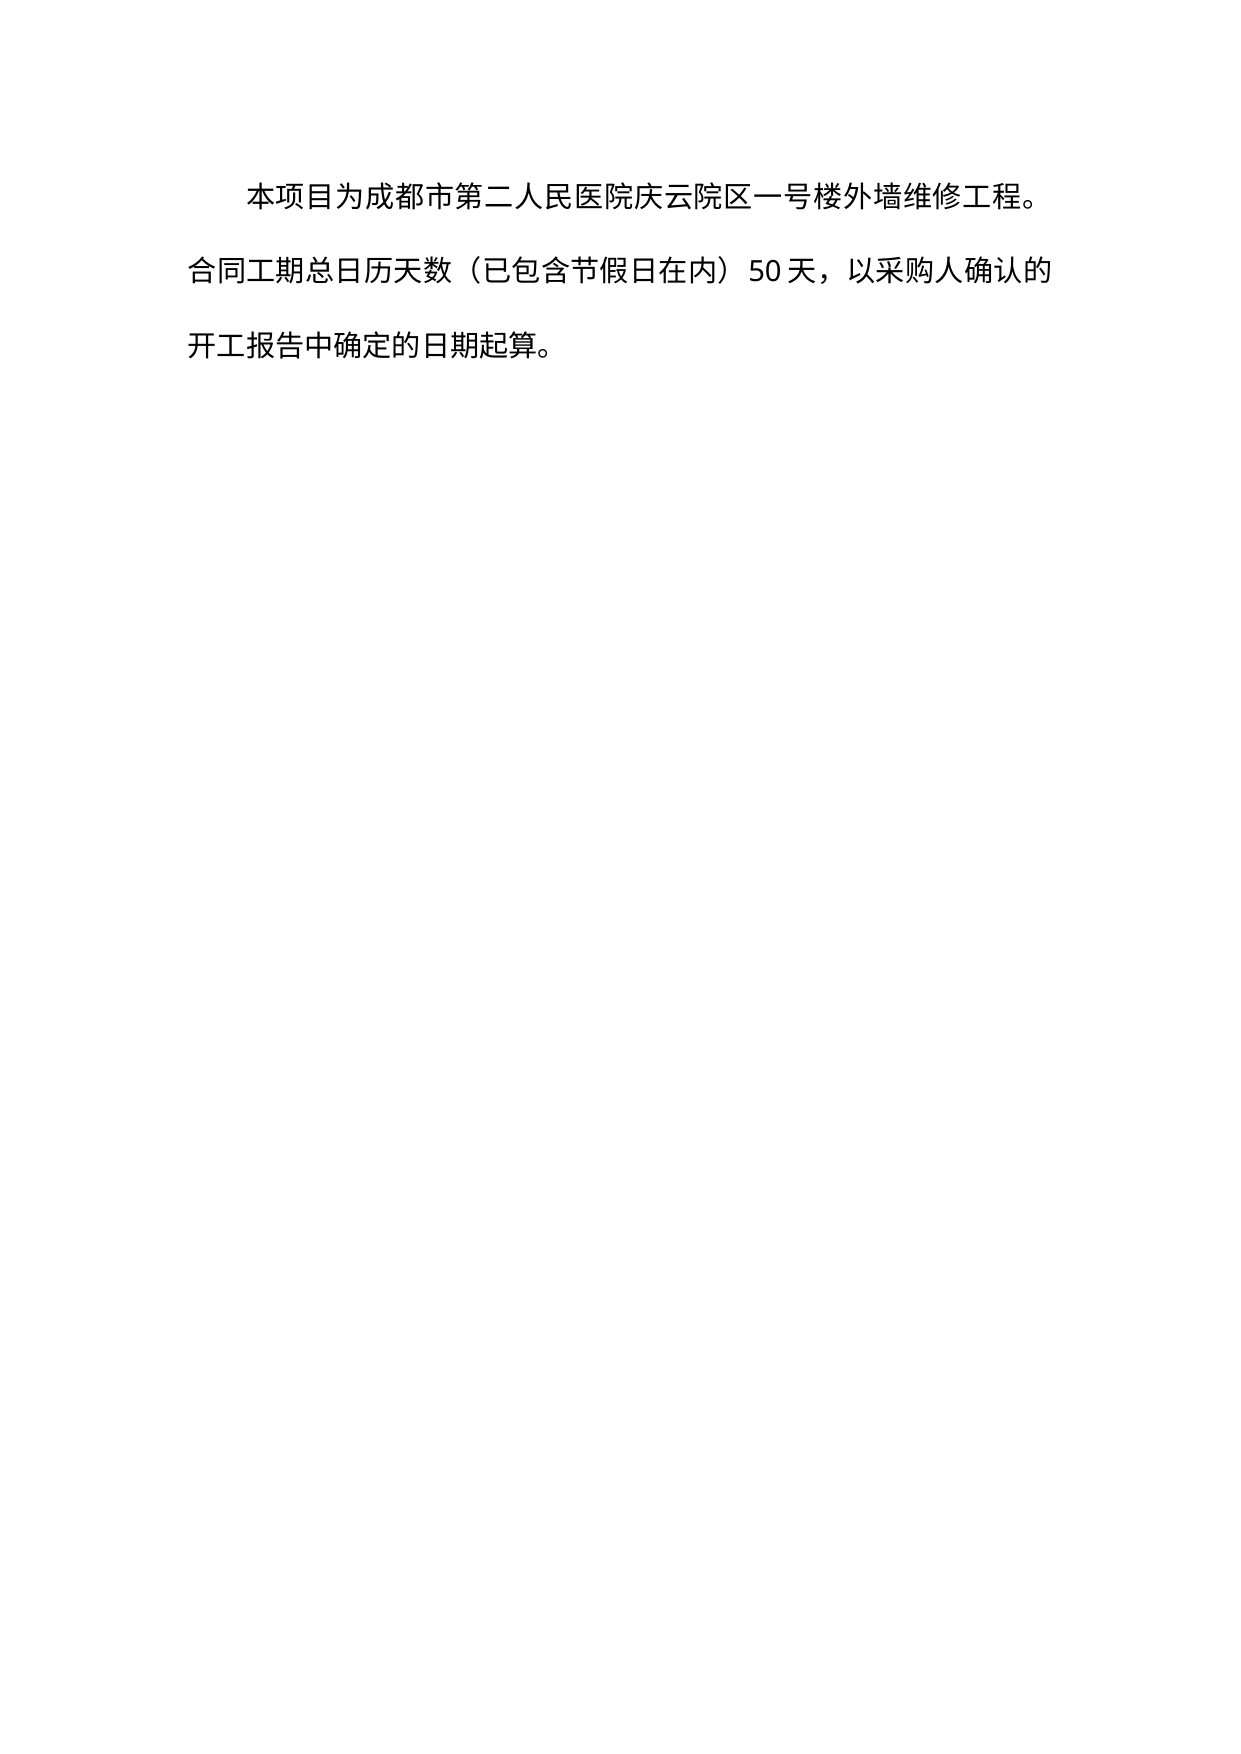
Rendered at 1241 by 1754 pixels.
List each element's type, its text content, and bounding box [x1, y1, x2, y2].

text 本项目为成都市第二人民医院庆云院区一号楼外墙维修工程。合同工期总日历天数（已包含节假日在内）50天，以采购人确认的开工报告中确定的日期起算。 [187, 162, 1053, 376]
